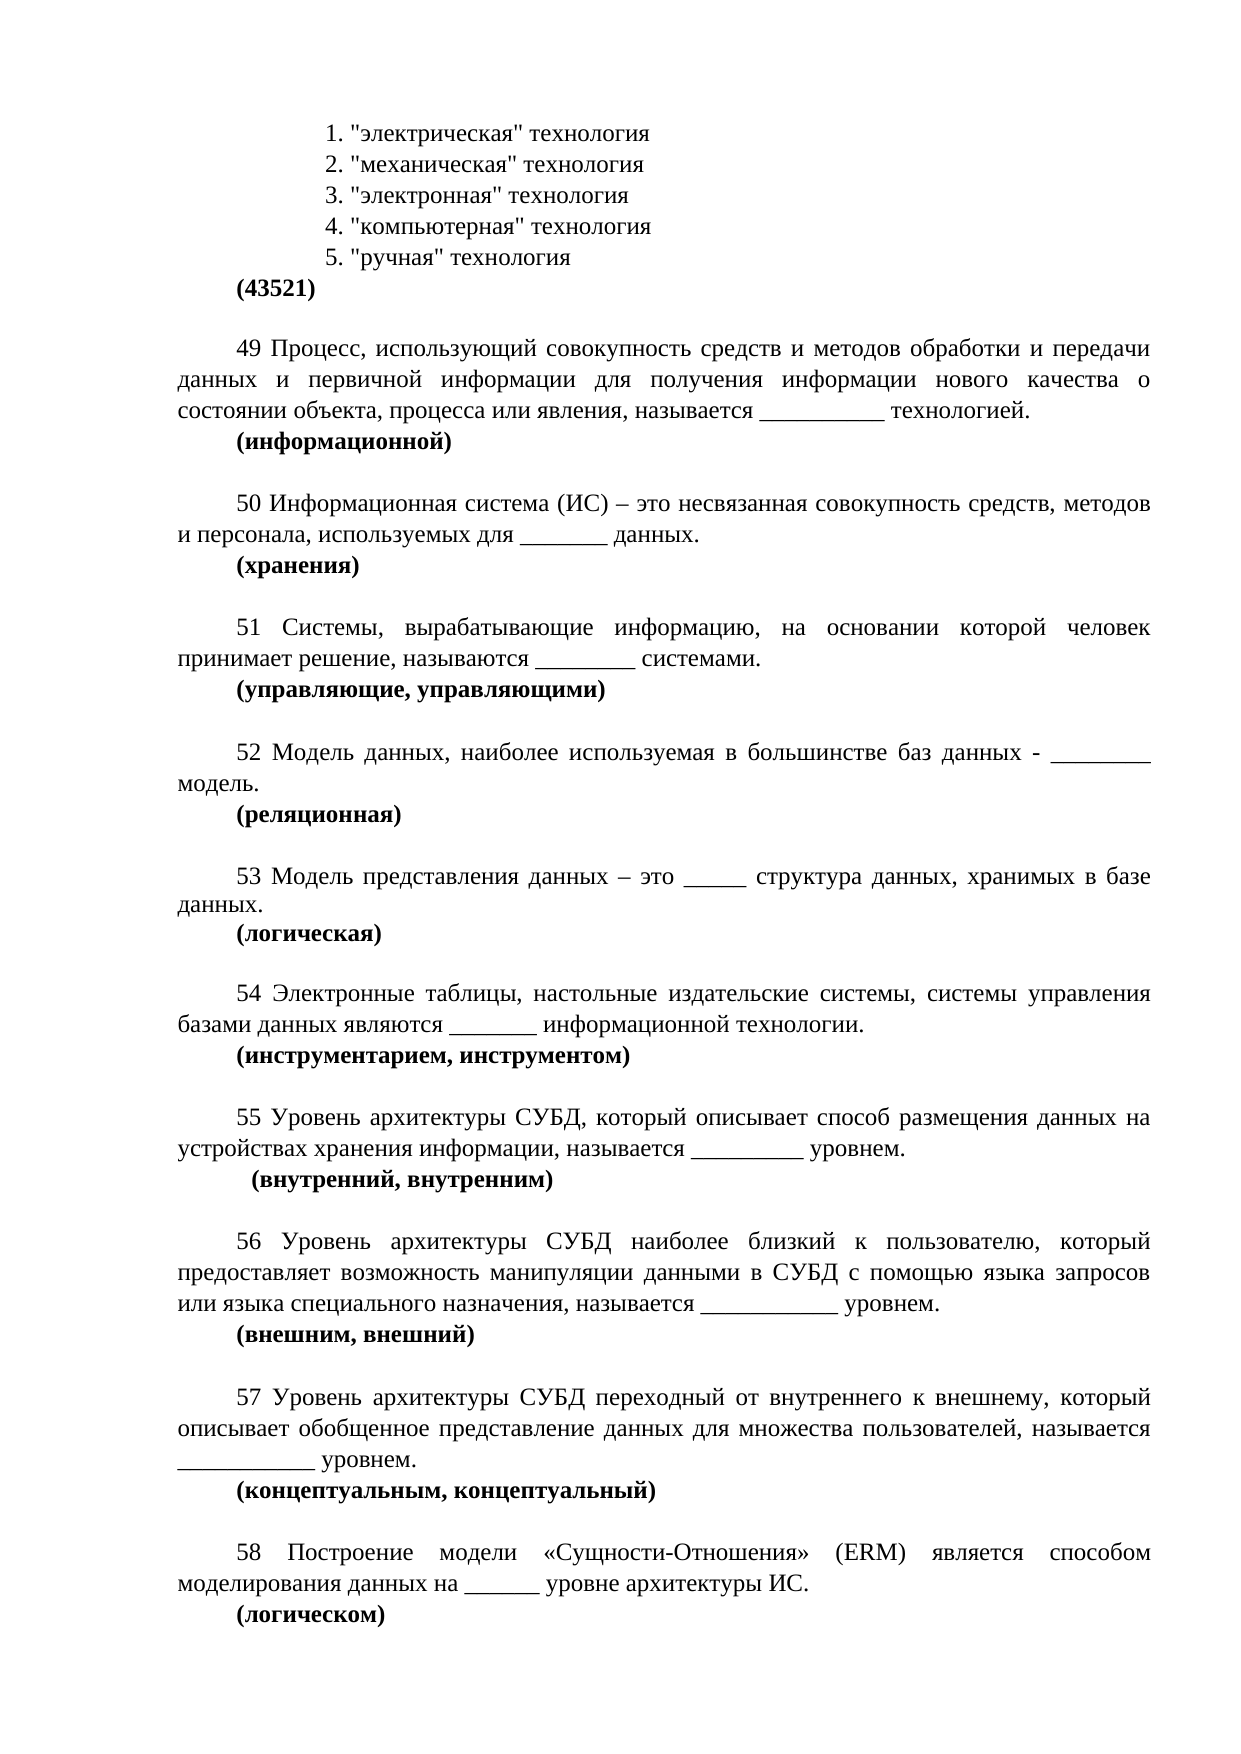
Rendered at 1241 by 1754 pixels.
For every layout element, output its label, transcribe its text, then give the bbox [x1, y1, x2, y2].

text 58 Построение модели «Сущности-Отношения» (ERM) является способом моделирования данных на ______ уровне архитектуры ИС. [177, 1537, 1152, 1597]
text 54 Электронные таблицы, настольные издательские системы, системы управления базами данных являются _______ информационной технологии. [177, 978, 1152, 1038]
text 49 Процесс, использующий совокупность средств и методов обработки и передачи данных и первичной информации для получения информации нового качества о состоянии объекта, процесса или явления, называется __________ технологией. [177, 333, 1152, 424]
text 57 Уровень архитектуры СУБД переходный от внутреннего к внешнему, который описывает обобщенное представление данных для множества пользователей, называется ___________ уровнем. [177, 1382, 1152, 1472]
list (логическая) [236, 918, 1152, 947]
text 5. "ручная" технология [177, 242, 1152, 271]
text (реляционная) [177, 799, 1152, 827]
text (хранения) [177, 550, 1152, 579]
text (43521) [177, 273, 1152, 302]
text (информационной) [177, 426, 1152, 455]
text (внутренний, внутренним) [177, 1164, 1152, 1193]
text 52 Модель данных, наиболее используемая в большинстве баз данных - ________ модель. [177, 737, 1152, 796]
text (управляющие, управляющими) [177, 674, 1152, 703]
text 51 Системы, вырабатывающие информацию, на основании которой человек принимает решение, называются ________ системами. [177, 612, 1152, 672]
text (концептуальным, концептуальный) [177, 1475, 1152, 1503]
text 4. "компьютерная" технология [177, 211, 1152, 240]
text (логическом) [177, 1599, 1152, 1628]
text 55 Уровень архитектуры СУБД, который описывает способ размещения данных на устройствах хранения информации, называется _________ уровнем. [177, 1102, 1152, 1162]
text 1. "электрическая" технология [177, 118, 1152, 147]
list 53 Модель представления данных – это _____ структура данных, хранимых в базе данных. [177, 861, 1152, 918]
text 3. "электронная" технология [177, 180, 1152, 209]
text (внешним, внешний) [177, 1319, 1152, 1348]
text 50 Информационная система (ИС) – это несвязанная совокупность средств, методов и персонала, используемых для _______ данных. [177, 488, 1152, 548]
text 2. "механическая" технология [177, 149, 1152, 178]
text 56 Уровень архитектуры СУБД наиболее близкий к пользователю, который предоставляет возможность манипуляции данными в СУБД с помощью языка запросов или языка специального назначения, называется ___________ уровнем. [177, 1226, 1152, 1317]
text (инструментарием, инструментом) [177, 1040, 1152, 1069]
